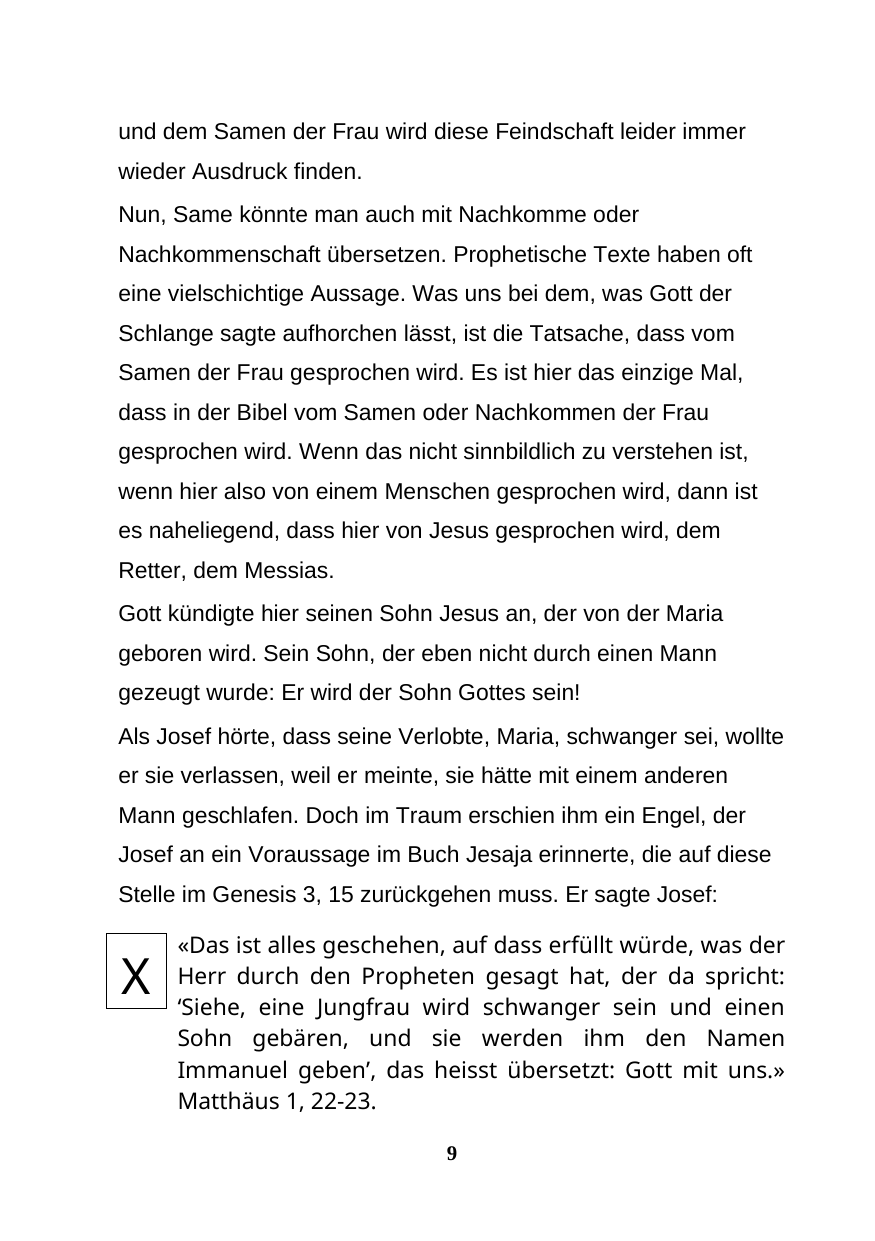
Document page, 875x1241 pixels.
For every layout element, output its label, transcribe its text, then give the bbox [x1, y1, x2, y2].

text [118, 118, 785, 184]
text Nun, Same könnte man auch mit Nachkomme oder Nachkommenschaft übersetzen. Prophetische Texte haben oft eine vielschichtige Aussage. Was uns bei dem, was Gott der Schlange sagte aufhorchen lässt, ist die Tatsache, dass vom Samen der Frau gesprochen wird. Es ist hier das einzige Mal, dass in der Bibel vom Samen oder Nachkommen der Frau gesprochen wird. Wenn das nicht sinnbildlich zu verstehen ist, wenn hier also von einem Menschen gesprochen wird, dann ist es naheliegend, dass hier von Jesus gesprochen wird, dem Retter, dem Messias. [118, 201, 785, 583]
text «Das ist alles geschehen, auf dass erfüllt würde, was der Herr durch den Propheten gesagt hat, der da spricht: ‘Siehe, eine Jungfrau wird schwanger sein und einen Sohn gebären, und sie werden ihm den Namen Immanuel geben’, das heisst übersetzt: Gott mit uns.» Matthäus 1, 22-23. [177, 928, 785, 1116]
text Gott kündigte hier seinen Sohn Jesus an, der von der Maria geboren wird. Sein Sohn, der eben nicht durch einen Mann gezeugt wurde: Er wird der Sohn Gottes sein! [118, 600, 785, 706]
text Als Josef hörte, dass seine Verlobte, Maria, schwanger sei, wollte er sie verlassen, weil er meinte, sie hätte mit einem anderen Mann geschlafen. Doch im Traum erschien ihm ein Engel, der Josef an ein Voraussage im Buch Jesaja erinnerte, die auf diese Stelle im Genesis 3, 15 zurückgehen muss. Er sagte Josef: [118, 723, 785, 907]
